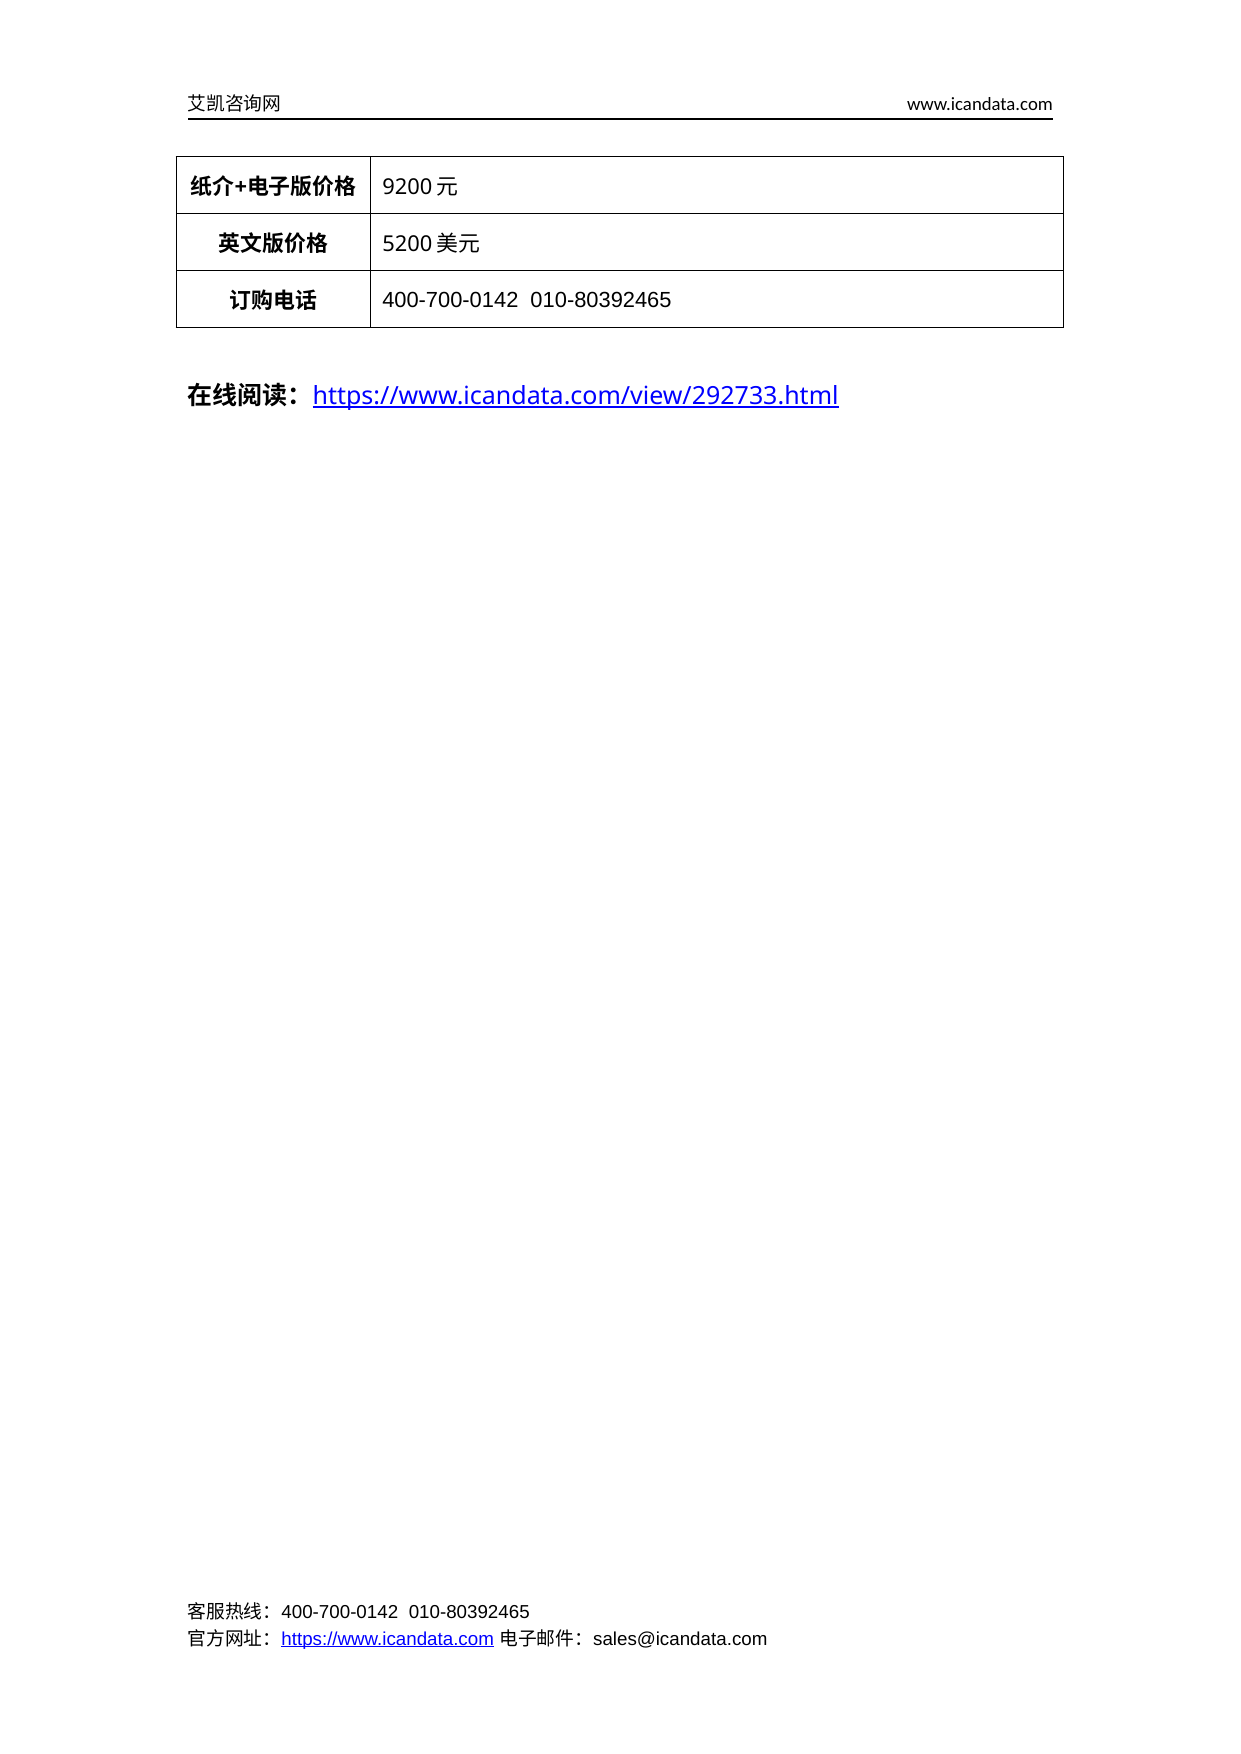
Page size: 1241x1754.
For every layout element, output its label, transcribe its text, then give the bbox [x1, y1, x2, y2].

table_cell 400-700-0142 010-80392465 [371, 271, 1063, 327]
table_cell 英文版价格 [177, 214, 370, 270]
text 在线阅读：https://www.icandata.com/view/292733.html [187, 361, 1053, 426]
table_cell 5200美元 [371, 214, 1063, 270]
table_cell 订购电话 [177, 271, 370, 327]
table_cell 9200元 [371, 157, 1063, 213]
table_cell 纸介+电子版价格 [177, 157, 370, 213]
